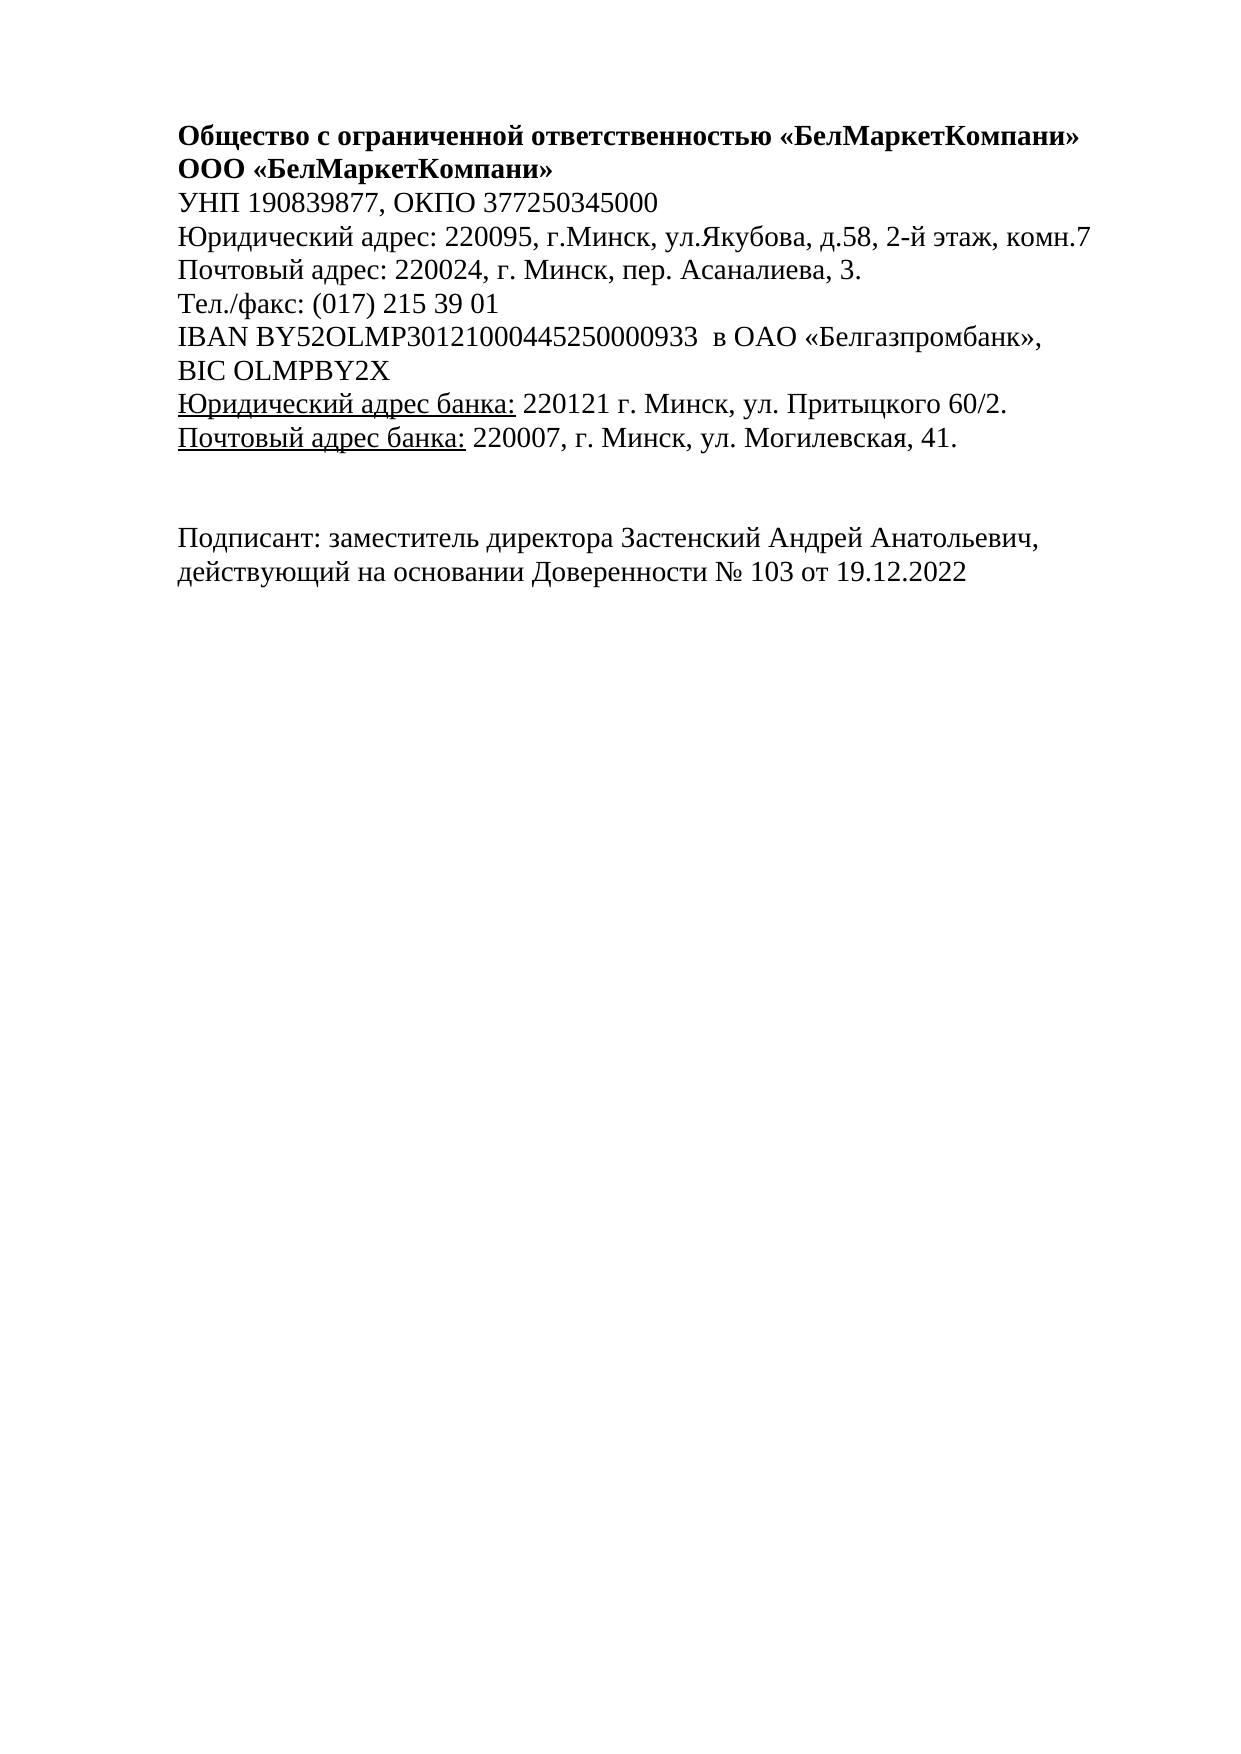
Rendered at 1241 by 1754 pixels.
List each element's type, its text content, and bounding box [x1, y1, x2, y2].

text Подписант: заместитель директора Застенский Андрей Анатольевич, действующий на основании Доверенности № 103 от 19.12.2022 [177, 521, 1152, 588]
text Тел./факс: (017) 215 39 01 [177, 286, 1152, 319]
text BIC OLMPBY2X [177, 353, 1152, 386]
text Почтовый адрес: 220024, г. Минск, пер. Асаналиева, 3. [177, 252, 1152, 286]
text ООО «БелМаркетКомпани» [177, 152, 1152, 185]
text Юридический адрес банка: 220121 г. Минск, ул. Притыцкого 60/2. [177, 386, 1152, 420]
text УНП 190839877, ОКПО 377250345000 [177, 185, 1152, 219]
text IBAN BY52OLMP30121000445250000933 в ОАО «Белгазпромбанк», [177, 319, 1152, 353]
text Почтовый адрес банка: 220007, г. Минск, ул. Могилевская, 41. [177, 420, 1152, 453]
text Юридический адрес: 220095, г.Минск, ул.Якубова, д.58, 2-й этаж, комн.7 [177, 219, 1152, 252]
text Общество с ограниченной ответственностью «БелМаркетКомпани» [177, 118, 1152, 152]
